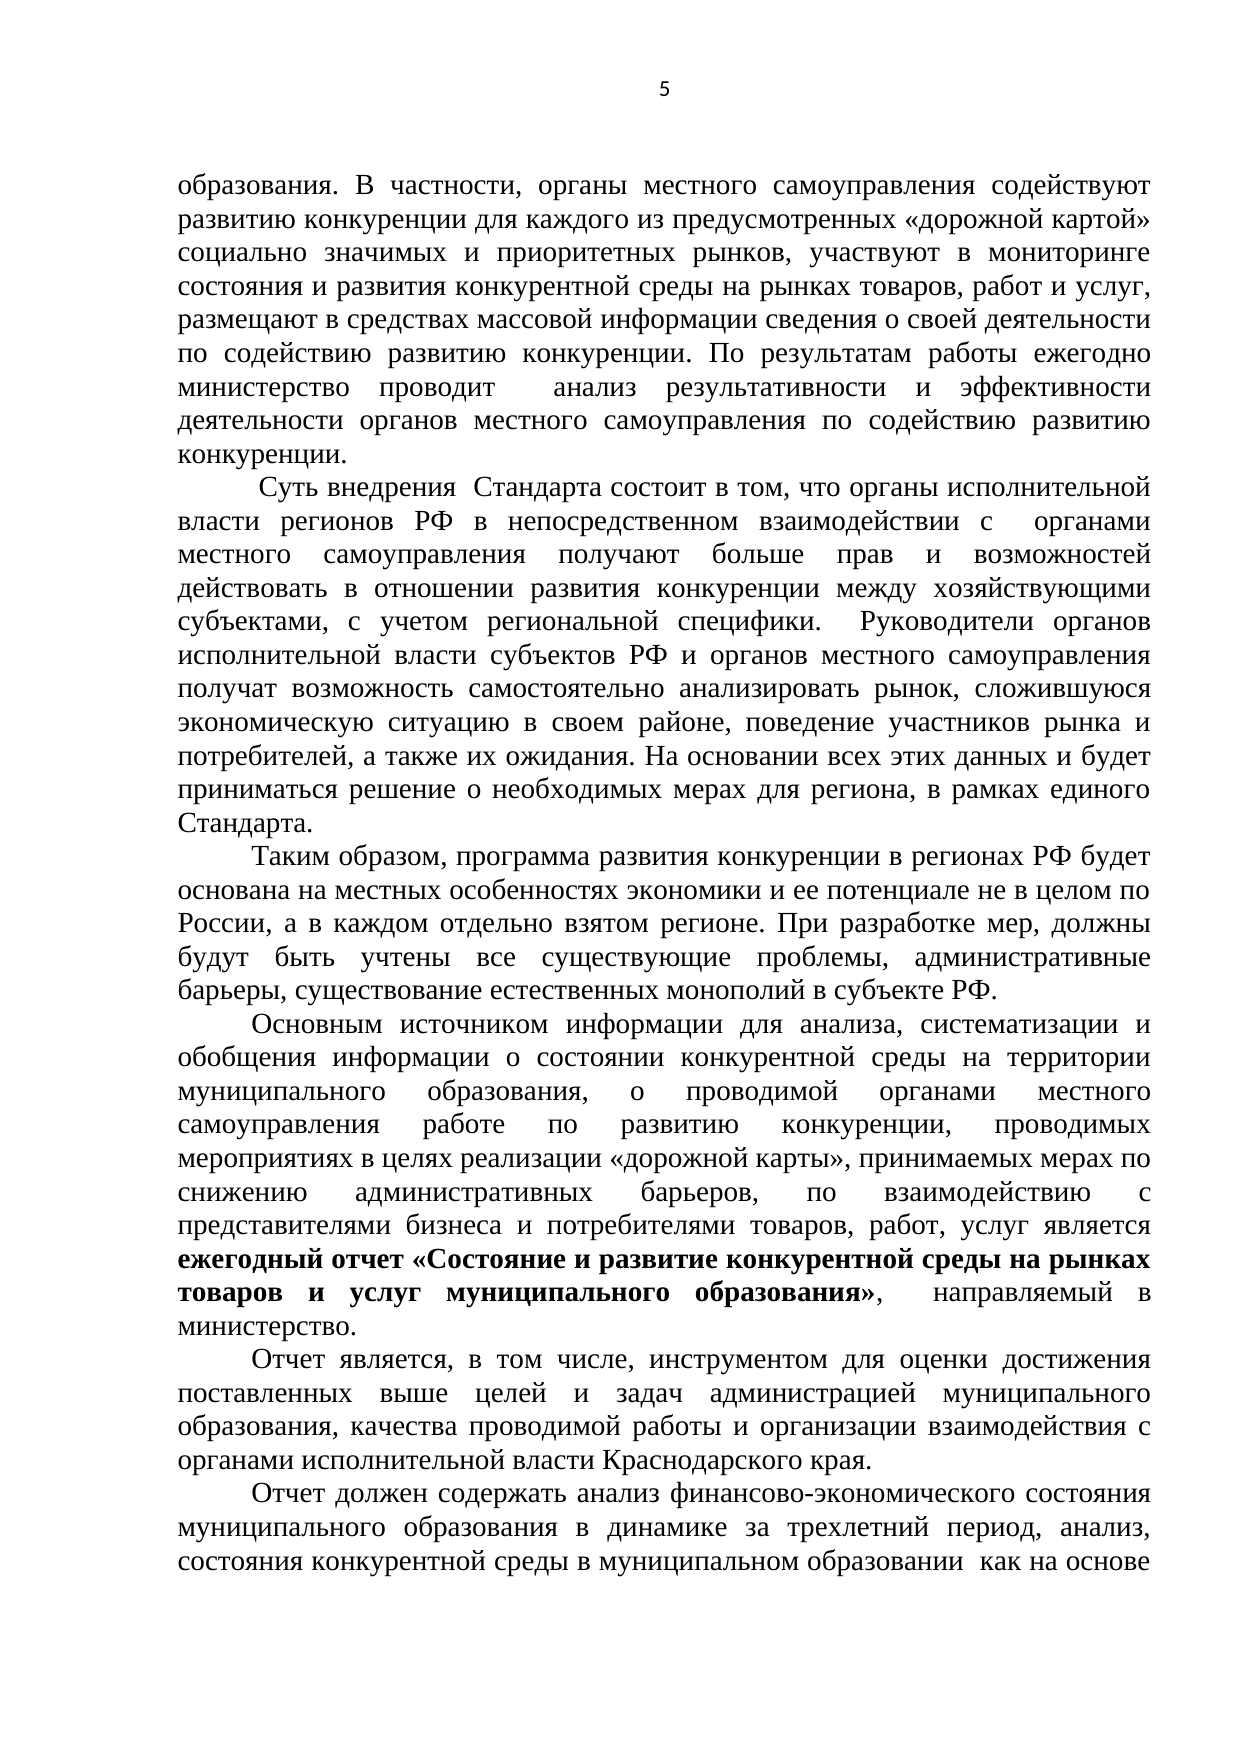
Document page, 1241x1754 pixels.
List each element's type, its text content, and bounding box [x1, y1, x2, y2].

text Суть внедрения Стандарта состоит в том, что органы исполнительной власти регионов РФ в непосредственном взаимодействии с органами местного самоуправления получают больше прав и возможностей действовать в отношении развития конкуренции между хозяйствующими субъектами, с учетом региональной специфики. Руководители органов исполнительной власти субъектов РФ и органов местного самоуправления получат возможность самостоятельно анализировать рынок, сложившуюся экономическую ситуацию в своем районе, поведение участников рынка и потребителей, а также их ожидания. На основании всех этих данных и будет приниматься решение о необходимых мерах для региона, в рамках единого Стандарта. [177, 469, 1152, 838]
text Таким образом, программа развития конкуренции в регионах РФ будет основана на местных особенностях экономики и ее потенциале не в целом по России, а в каждом отдельно взятом регионе. При разработке мер, должны будут быть учтены все существующие проблемы, административные барьеры, существование естественных монополий в субъекте РФ. [177, 838, 1152, 1006]
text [177, 167, 1152, 469]
text Отчет является, в том числе, инструментом для оценки достижения поставленных выше целей и задач администрацией муниципального образования, качества проводимой работы и организации взаимодействия с органами исполнительной власти Краснодарского края. [177, 1341, 1152, 1476]
text Основным источником информации для анализа, систематизации и обобщения информации о состоянии конкурентной среды на территории муниципального образования, о проводимой органами местного самоуправления работе по развитию конкуренции, проводимых мероприятиях в целях реализации «дорожной карты», принимаемых мерах по снижению административных барьеров, по взаимодействию с представителями бизнеса и потребителями товаров, работ, услуг является ежегодный отчет «Состояние и развитие конкурентной среды на рынках товаров и услуг муниципального образования», направляемый в министерство. [177, 1006, 1152, 1341]
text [177, 1476, 1152, 1576]
